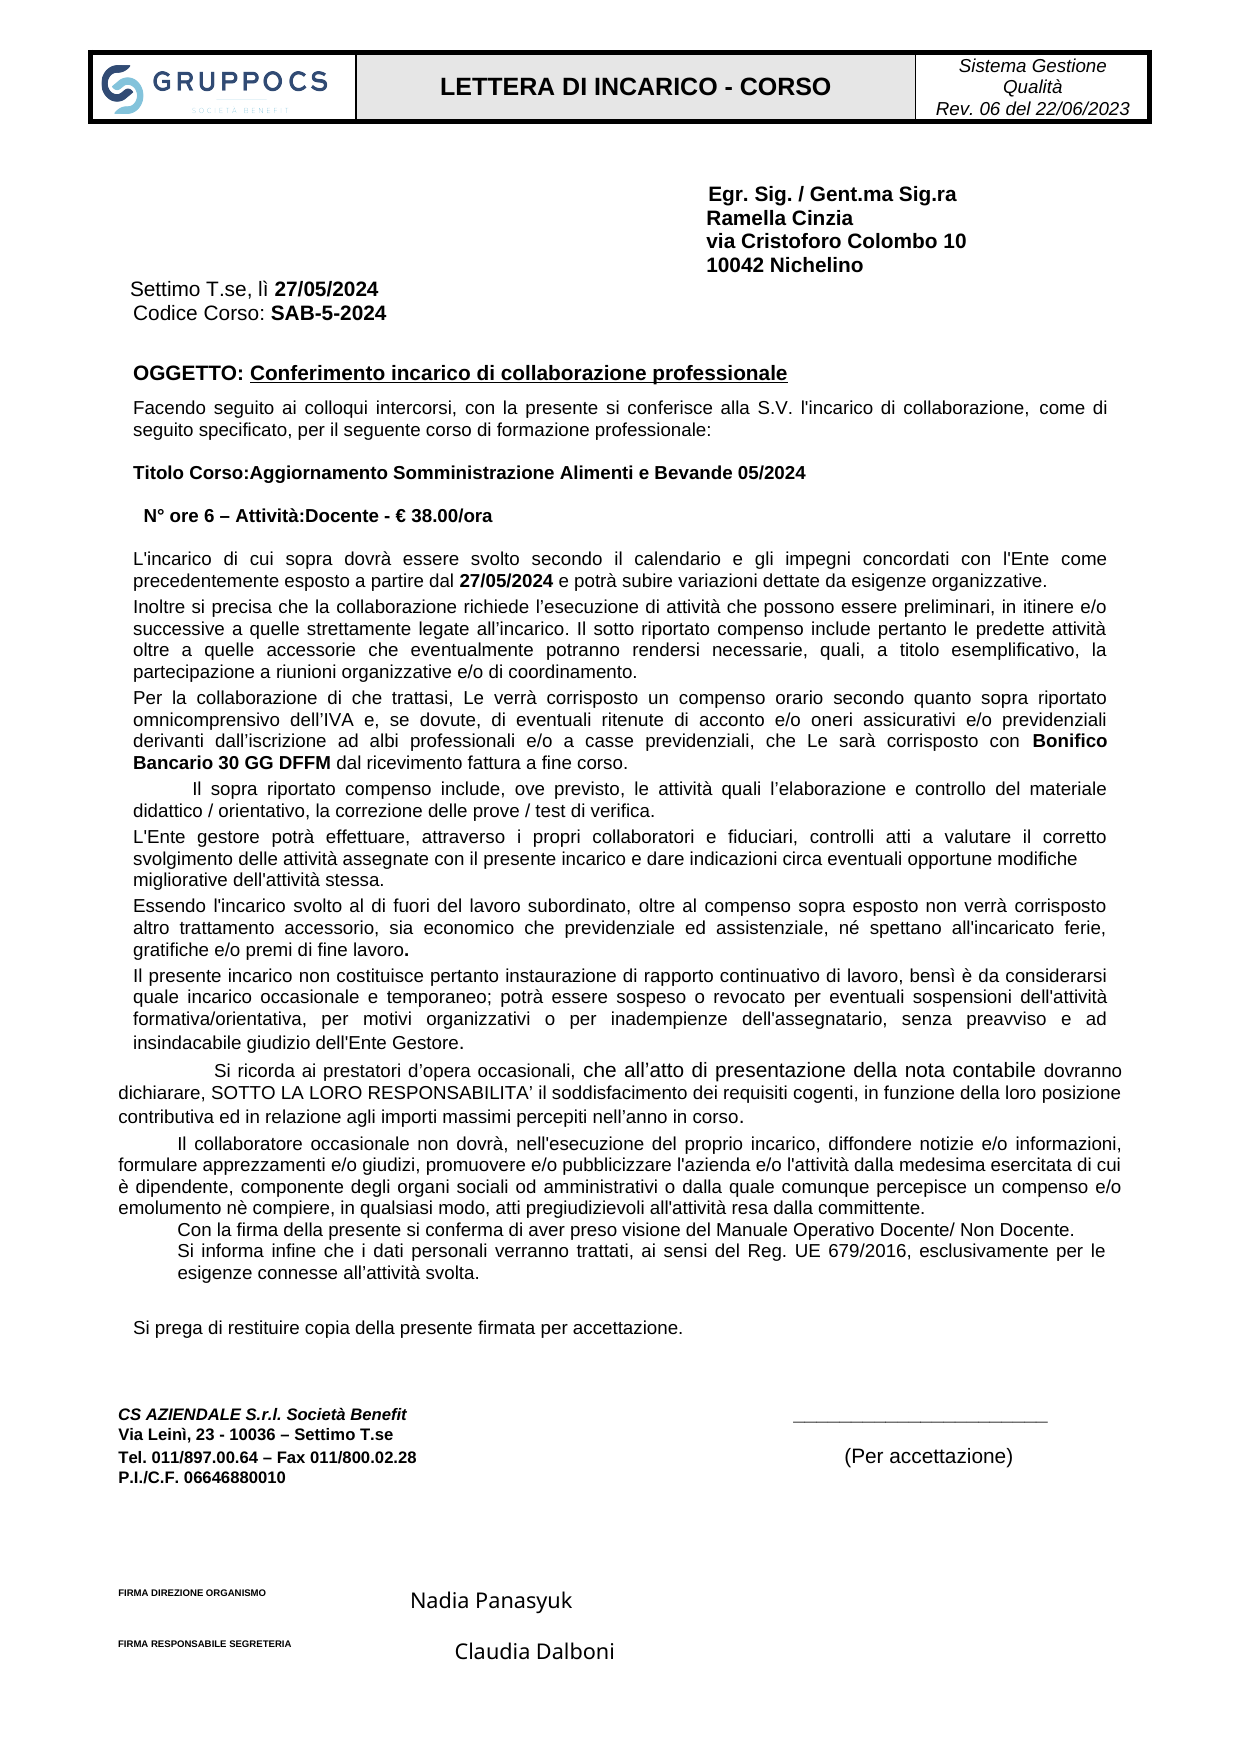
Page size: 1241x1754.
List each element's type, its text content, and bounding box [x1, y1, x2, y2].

text P.I./C.F. 06646880010 [118, 1468, 1107, 1487]
text Per la collaborazione di che trattasi, Le verrà corrisposto un compenso orario secondo quanto sopra riportato omnicomprensivo dell’IVA e, se dovute, di eventuali ritenute di acconto e/o oneri assicurativi e/o previdenziali derivanti dall’iscrizione ad albi professionali e/o a casse previdenziali, che Le sarà corrisposto con Bonifico Bancario 30 GG DFFM dal ricevimento fattura a fine corso. [133, 687, 1107, 773]
table_cell FIRMA RESPONSABILE SEGRETERIA [107, 1615, 443, 1666]
text Via Leinì, 23 - 10036 – Settimo T.se [118, 1425, 1107, 1444]
table_cell Claudia Dalboni [443, 1615, 1126, 1666]
text Il collaboratore occasionale non dovrà, nell'esecuzione del proprio incarico, diffondere notizie e/o informazioni, formulare apprezzamenti e/o giudizi, promuovere e/o pubblicizzare l'azienda e/o l'attività dalla medesima esercitata di cui è dipendente, componente degli organi sociali od amministrativi o dalla quale comunque percepisce un compenso e/o emolumento nè compiere, in qualsiasi modo, atti pregiudizievoli all'attività resa dalla committente. [118, 1132, 1122, 1219]
text Codice Corso: SAB-5-2024 [133, 301, 1122, 325]
text OGGETTO: Conferimento incarico di collaborazione professionale [133, 361, 1107, 385]
text Inoltre si precisa che la collaborazione richiede l’esecuzione di attività che possono essere preliminari, in itinere e/o successive a quelle strettamente legate all’incarico. Il sotto riportato compenso include pertanto le predette attività oltre a quelle accessorie che eventualmente potranno rendersi necessarie, quali, a titolo esemplificativo, la partecipazione a riunioni organizzative e/o di coordinamento. [133, 596, 1107, 682]
text Settimo T.se, lì 27/05/2024 [118, 277, 1122, 301]
table_header Nadia Panasyuk [399, 1564, 856, 1615]
text Egr. Sig. / Gent.ma Sig.ra [634, 181, 1122, 205]
text Si ricorda ai prestatori d’opera occasionali, che all’atto di presentazione della nota contabile dovranno dichiarare, SOTTO LA LORO RESPONSABILITA’ il soddisfacimento dei requisiti cogenti, in funzione della loro posizione contributiva ed in relazione agli importi massimi percepiti nell’anno in corso. [118, 1058, 1122, 1128]
text Si prega di restituire copia della presente firmata per accettazione. [133, 1317, 1107, 1338]
text Tel. 011/897.00.64 – Fax 011/800.02.28 (Per accettazione) [118, 1444, 1107, 1468]
text Ramella Cinzia [118, 205, 1122, 229]
text L'incarico di cui sopra dovrà essere svolto secondo il calendario e gli impegni concordati con l'Ente come precedentemente esposto a partire dal 27/05/2024 e potrà subire variazioni dettate da esigenze organizzative. [133, 548, 1107, 591]
table_header FIRMA DIREZIONE ORGANISMO [107, 1564, 399, 1615]
text Il sopra riportato compenso include, ove previsto, le attività quali l’elaborazione e controllo del materiale didattico / orientativo, la correzione delle prove / test di verifica. [133, 778, 1107, 821]
text migliorative dell'attività stessa. [133, 869, 1107, 891]
text Con la firma della presente si conferma di aver preso visione del Manuale Operativo Docente/ Non Docente. [118, 1219, 1122, 1240]
text Essendo l'incarico svolto al di fuori del lavoro subordinato, oltre al compenso sopra esposto non verrà corrisposto altro trattamento accessorio, sia economico che previdenziale ed assistenziale, né spettano all'incaricato ferie, gratifiche e/o premi di fine lavoro. [133, 895, 1107, 960]
text Il presente incarico non costituisce pertanto instaurazione di rapporto continuativo di lavoro, bensì è da considerarsi quale incarico occasionale e temporaneo; potrà essere sospeso o revocato per eventuali sospensioni dell'attività formativa/orientativa, per motivi organizzativi o per inadempienze dell'assegnatario, senza preavviso e ad insindacabile giudizio dell'Ente Gestore. [133, 965, 1107, 1053]
text 10042 Nichelino [118, 253, 1122, 277]
picture [101, 65, 331, 115]
text via Cristoforo Colombo 10 [118, 229, 1122, 253]
text Si informa infine che i dati personali verranno trattati, ai sensi del Reg. UE 679/2016, esclusivamente per le esigenze connesse all’attività svolta. [177, 1240, 1107, 1283]
text Facendo seguito ai colloqui intercorsi, con la presente si conferisce alla S.V. l'incarico di collaborazione, come di seguito specificato, per il seguente corso di formazione professionale: [133, 397, 1107, 440]
text CS AZIENDALE S.r.l. Società Benefit ______________________ [118, 1401, 1107, 1425]
text L'Ente gestore potrà effettuare, attraverso i propri collaboratori e fiduciari, controlli atti a valutare il corretto svolgimento delle attività assegnate con il presente incarico e dare indicazioni circa eventuali opportune modifiche [133, 826, 1107, 869]
text Titolo Corso:Aggiornamento Somministrazione Alimenti e Bevande 05/2024 [133, 462, 1107, 483]
text N° ore 6 – Attività:Docente - € 38.00/ora [133, 505, 1107, 526]
